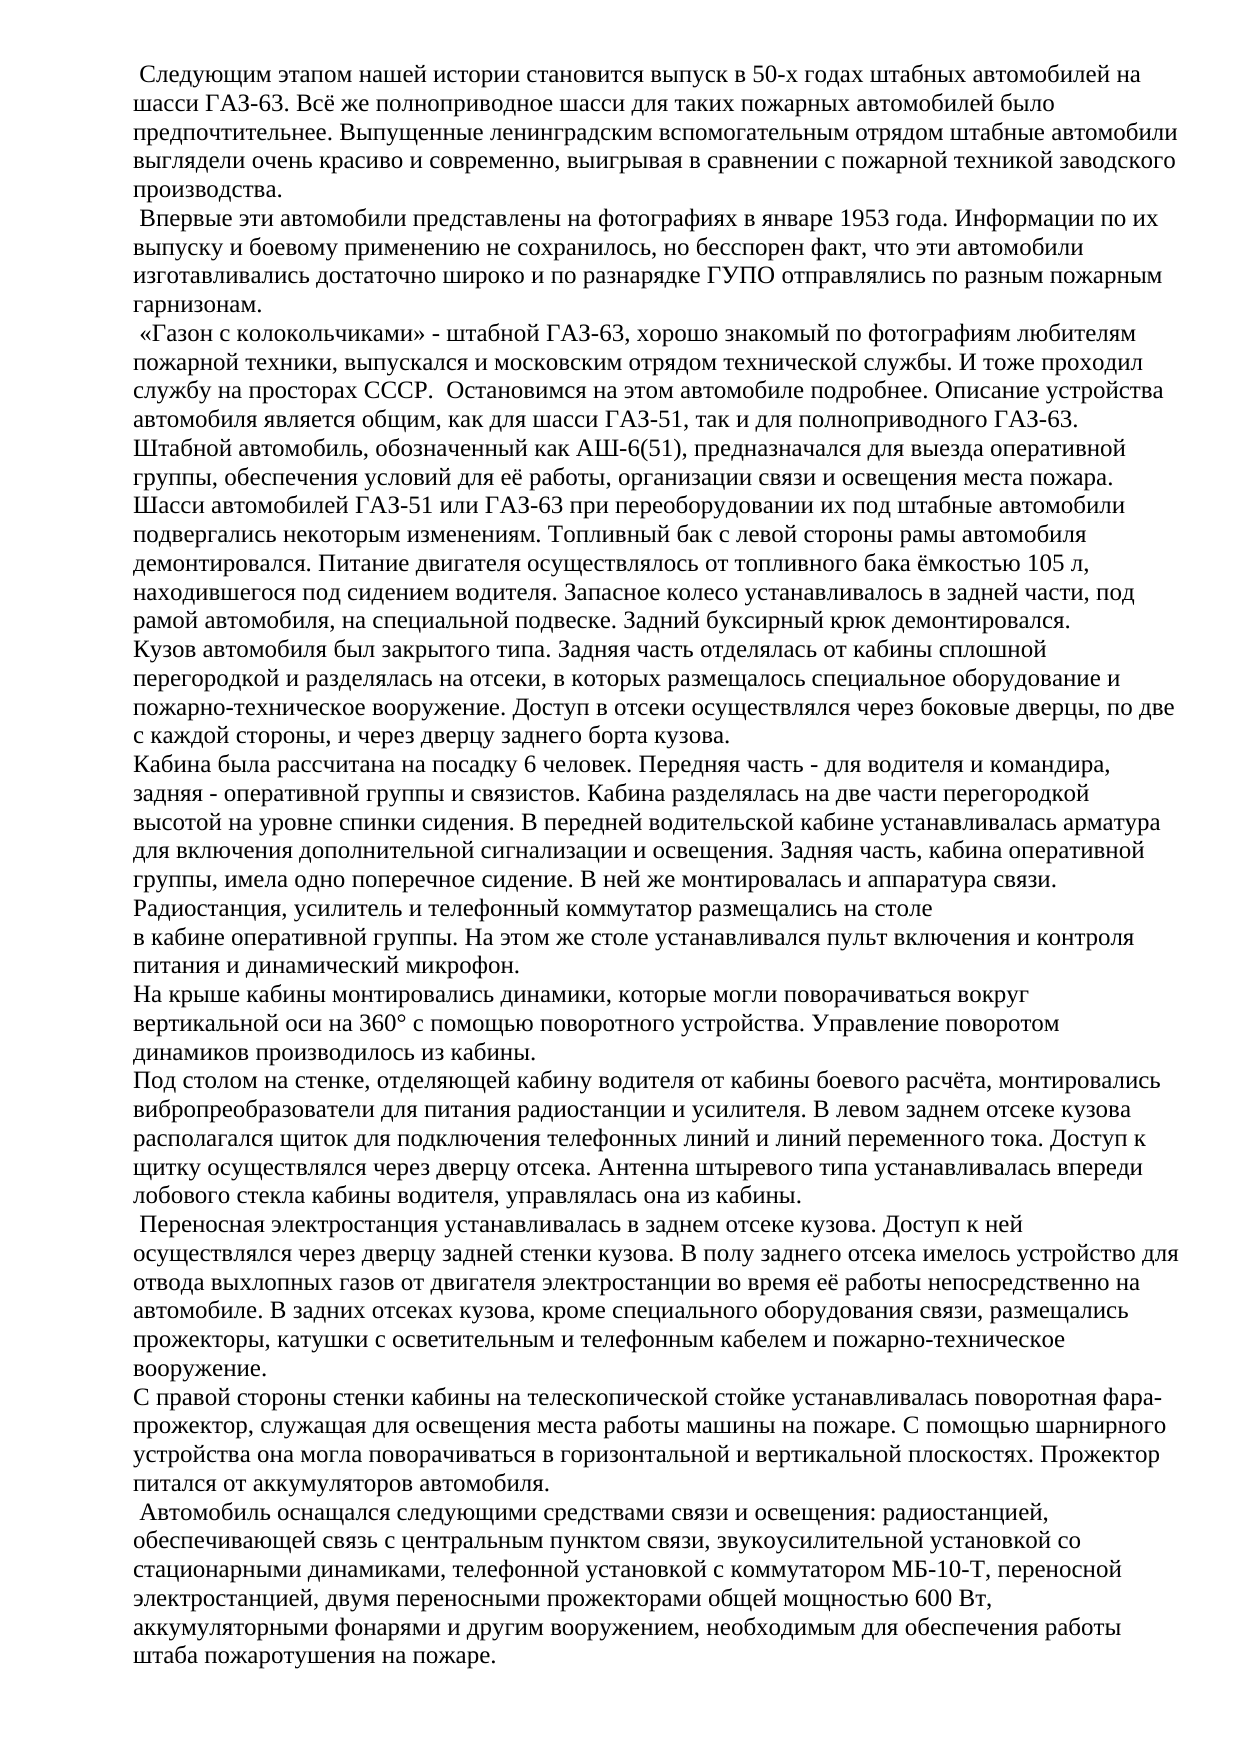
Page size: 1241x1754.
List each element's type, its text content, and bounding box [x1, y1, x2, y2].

text Переносная электростанция устанавливалась в заднем отсеке кузова. Доступ к ней осуществлялся через дверцу задней стенки кузова. В полу заднего отсека имелось устройство для отвода выхлопных газов от двигателя электростанции во время её работы непосредственно на автомобиле. В задних отсеках кузова, кроме специального оборудования связи, размещались прожекторы, катушки с осветительным и телефонным кабелем и пожарно-техническое вооружение. [133, 1209, 1181, 1382]
text Кабина была рассчитана на посадку 6 человек. Передняя часть - для водителя и командира, задняя - оперативной группы и связистов. Кабина разделялась на две части перегородкой высотой на уровне спинки сидения. В передней водительской кабине устанавливалась арматура для включения дополнительной сигнализации и освещения. Задняя часть, кабина оперативной группы, имела одно поперечное сидение. В ней же монтировалась и аппаратура связи. [133, 749, 1181, 893]
text в кабине оперативной группы. На этом же столе устанавливался пульт включения и контроля питания и динамический микрофон. [133, 922, 1181, 979]
text Автомобиль оснащался следующими средствами связи и освещения: радиостанцией, обеспечивающей связь с центральным пунктом связи, звукоусилительной установкой со стационарными динамиками, телефонной установкой с коммутатором МБ-10-Т, переносной электростанцией, двумя переносными прожекторами общей мощностью 600 Вт, аккумуляторными фонарями и другим вооружением, необходимым для обеспечения работы штаба пожаротушения на пожаре. [133, 1497, 1181, 1669]
text Впервые эти автомобили представлены на фотографиях в январе 1953 года. Информации по их выпуску и боевому применению не сохранилось, но бесспорен факт, что эти автомобили изготавливались достаточно широко и по разнарядке ГУПО отправлялись по разным пожарным гарнизонам. [133, 203, 1181, 318]
text Кузов автомобиля был закрытого типа. Задняя часть отделялась от кабины сплошной перегородкой и разделялась на отсеки, в которых размещалось специальное оборудование и пожарно-техническое вооружение. Доступ в отсеки осуществлялся через боковые дверцы, по две с каждой стороны, и через дверцу заднего борта кузова. [133, 634, 1181, 749]
text «Газон с колокольчиками» - штабной ГАЗ-63, хорошо знакомый по фотографиям любителям пожарной техники, выпускался и московским отрядом технической службы. И тоже проходил службу на просторах СССР. Остановимся на этом автомобиле подробнее. Описание устройства автомобиля является общим, как для шасси ГАЗ-51, так и для полноприводного ГАЗ-63. Штабной автомобиль, обозначенный как АШ-6(51), предназначался для выезда оперативной группы, обеспечения условий для её работы, организации связи и освещения места пожара. Шасси автомобилей ГАЗ-51 или ГАЗ-63 при переоборудовании их под штабные автомобили подвергались некоторым изменениям. Топливный бак с левой стороны рамы автомобиля демонтировался. Питание двигателя осуществлялось от топливного бака ёмкостью 105 л, находившегося под сидением водителя. Запасное колесо устанавливалось в задней части, под рамой автомобиля, на специальной подвеске. Задний буксирный крюк демонтировался. [133, 318, 1181, 634]
text Радиостанция, усилитель и телефонный коммутатор размещались на столе [133, 893, 1181, 922]
text С правой стороны стенки кабины на телескопической стойке устанавливалась поворотная фара-прожектор, служащая для освещения места работы машины на пожаре. С помощью шарнирного устройства она могла поворачиваться в горизонтальной и вертикальной плоскостях. Прожектор питался от аккумуляторов автомобиля. [133, 1382, 1181, 1497]
text На крыше кабины монтировались динамики, которые могли поворачиваться вокруг вертикальной оси на 360° с помощью поворотного устройства. Управление поворотом динамиков производилось из кабины. [133, 979, 1181, 1065]
text Под столом на стенке, отделяющей кабину водителя от кабины боевого расчёта, монтировались вибропреобразователи для питания радиостанции и усилителя. В левом заднем отсеке кузова располагался щиток для подключения телефонных линий и линий переменного тока. Доступ к щитку осуществлялся через дверцу отсека. Антенна штыревого типа устанавливалась впереди лобового стекла кабины водителя, управлялась она из кабины. [133, 1065, 1181, 1209]
text Следующим этапом нашей истории становится выпуск в 50-х годах штабных автомобилей на шасси ГАЗ-63. Всё же полноприводное шасси для таких пожарных автомобилей было предпочтительнее. Выпущенные ленинградским вспомогательным отрядом штабные автомобили выглядели очень красиво и современно, выигрывая в сравнении с пожарной техникой заводского производства. [133, 59, 1181, 203]
